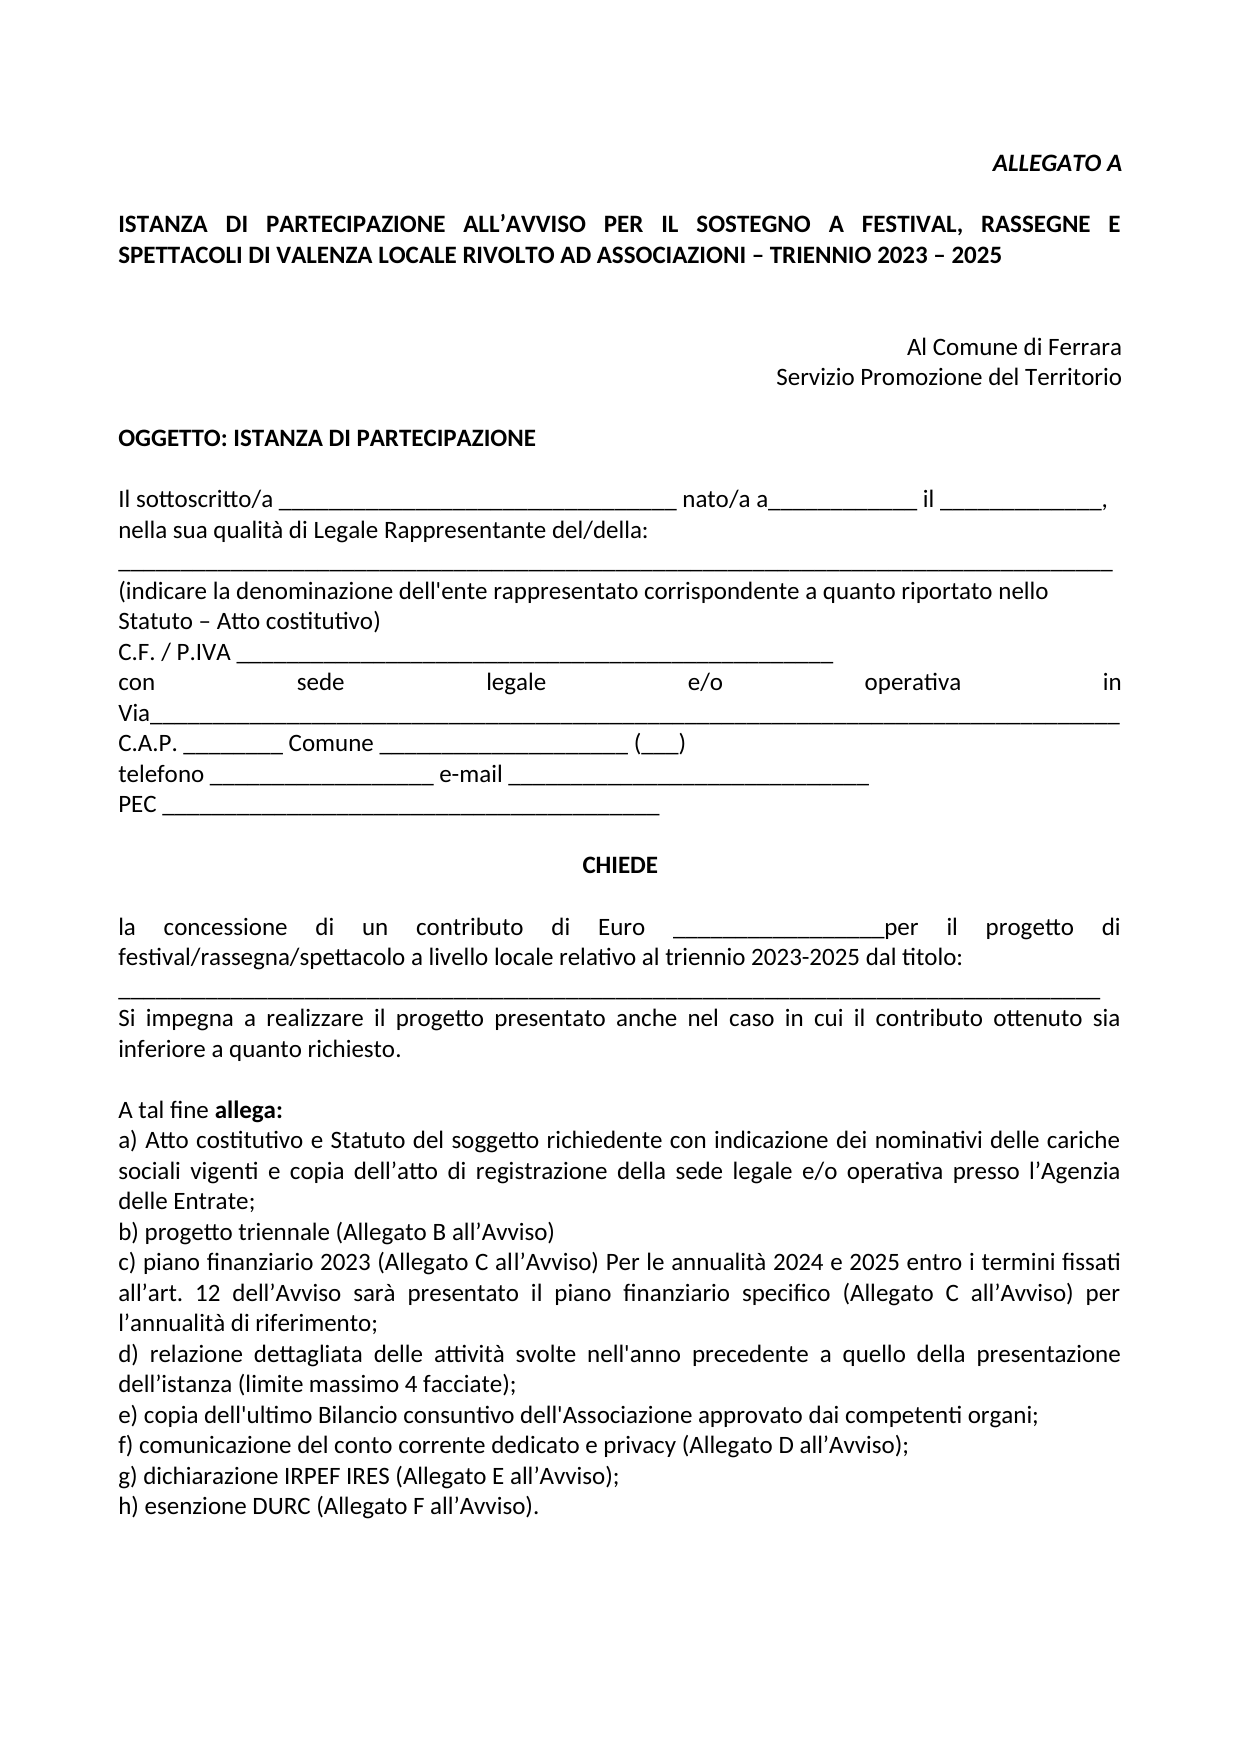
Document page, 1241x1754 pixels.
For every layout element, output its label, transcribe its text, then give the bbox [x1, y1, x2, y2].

text Si impegna a realizzare il progetto presentato anche nel caso in cui il contributo ottenuto sia inferiore a quanto richiesto. [118, 1002, 1122, 1063]
text ISTANZA DI PARTECIPAZIONE ALL’AVVISO PER IL SOSTEGNO A FESTIVAL, RASSEGNE E SPETTACOLI DI VALENZA LOCALE RIVOLTO AD ASSOCIAZIONI – TRIENNIO 2023 – 2025 [118, 209, 1122, 270]
text _______________________________________________________________________________ [118, 972, 1122, 1002]
text A tal fine allega: [118, 1094, 1122, 1124]
text con sede legale e/o operativa in Via______________________________________________________________________________ [118, 666, 1122, 727]
text ________________________________________________________________________________ [118, 544, 1122, 575]
text g) dichiarazione IRPEF IRES (Allegato E all’Avviso); [118, 1460, 1122, 1491]
text C.F. / P.IVA ________________________________________________ [118, 636, 1122, 666]
text Statuto – Atto costitutivo) [118, 605, 1122, 636]
text a) Atto costitutivo e Statuto del soggetto richiedente con indicazione dei nominativi delle cariche sociali vigenti e copia dell’atto di registrazione della sede legale e/o operativa presso l’Agenzia delle Entrate; [118, 1124, 1122, 1216]
text Al Comune di Ferrara [118, 331, 1122, 361]
text Servizio Promozione del Territorio [118, 361, 1122, 392]
text c) piano finanziario 2023 (Allegato C all’Avviso) Per le annualità 2024 e 2025 entro i termini fissati all’art. 12 dell’Avviso sarà presentato il piano finanziario specifico (Allegato C all’Avviso) per l’annualità di riferimento; [118, 1246, 1122, 1338]
text PEC ________________________________________ [118, 788, 1122, 819]
text b) progetto triennale (Allegato B all’Avviso) [118, 1216, 1122, 1246]
text e) copia dell'ultimo Bilancio consuntivo dell'Associazione approvato dai competenti organi; [118, 1399, 1122, 1429]
text ALLEGATO A [118, 148, 1122, 178]
text f) comunicazione del conto corrente dedicato e privacy (Allegato D all’Avviso); [118, 1429, 1122, 1460]
text (indicare la denominazione dell'ente rappresentato corrispondente a quanto riportato nello [118, 575, 1122, 605]
text OGGETTO: ISTANZA DI PARTECIPAZIONE [118, 422, 1122, 453]
text telefono __________________ e-mail _____________________________ [118, 758, 1122, 788]
text Il sottoscritto/a ________________________________ nato/a a____________ il _____________, [118, 483, 1122, 514]
text d) relazione dettagliata delle attività svolte nell'anno precedente a quello della presentazione dell’istanza (limite massimo 4 facciate); [118, 1338, 1122, 1399]
text la concessione di un contributo di Euro _________________per il progetto di festival/rassegna/spettacolo a livello locale relativo al triennio 2023-2025 dal titolo: [118, 911, 1122, 972]
text nella sua qualità di Legale Rappresentante del/della: [118, 514, 1122, 544]
text h) esenzione DURC (Allegato F all’Avviso). [118, 1491, 1122, 1521]
text CHIEDE [118, 849, 1122, 880]
text C.A.P. ________ Comune ____________________ (___) [118, 727, 1122, 758]
